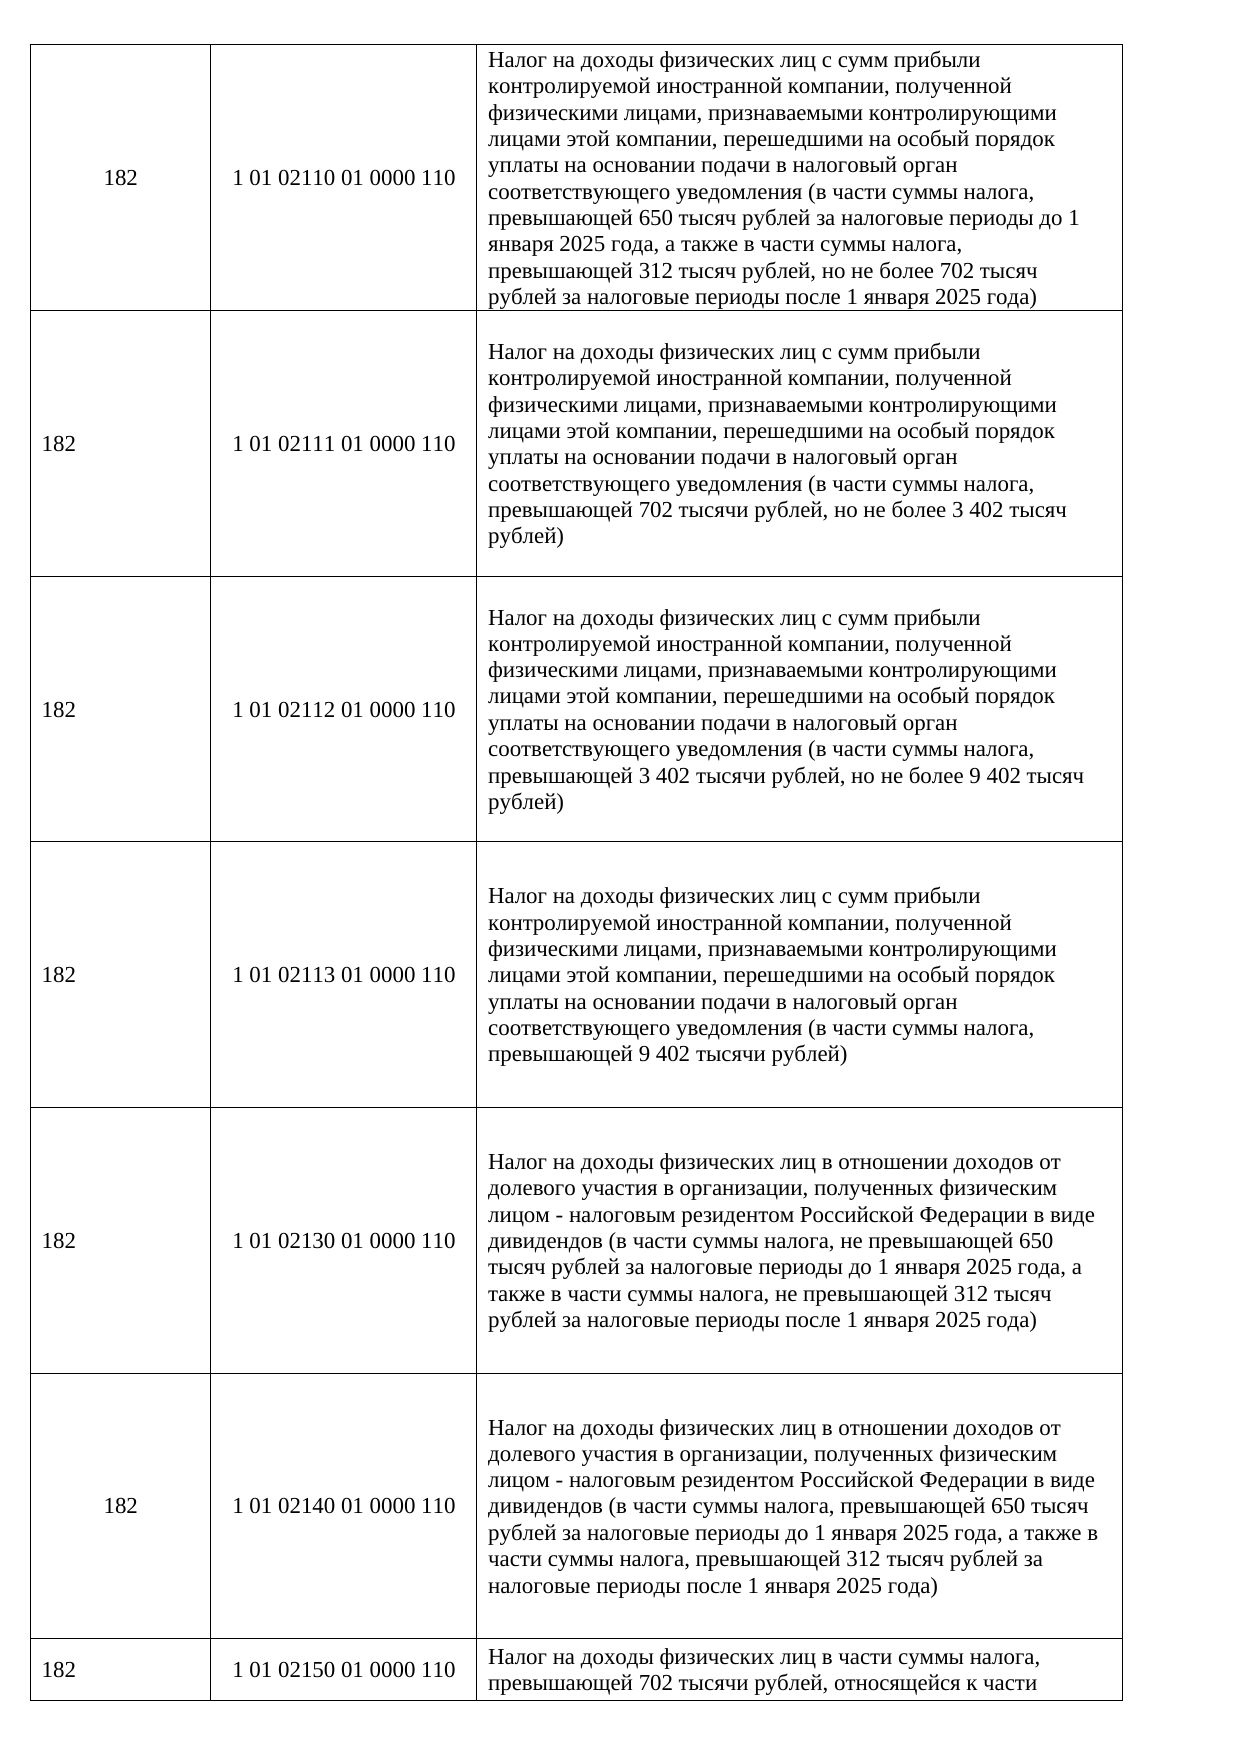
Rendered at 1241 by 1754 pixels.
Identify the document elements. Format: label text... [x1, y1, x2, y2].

table_cell 182 [31, 577, 210, 841]
table_cell 182 [31, 1639, 210, 1700]
table_cell 182 [31, 45, 210, 310]
table_cell 1 01 02113 01 0000 110 [211, 842, 476, 1107]
table_cell 1 01 02111 01 0000 110 [211, 311, 476, 576]
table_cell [211, 1639, 476, 1700]
table_cell 182 [31, 1108, 210, 1372]
table_cell Налог на доходы физических лиц с сумм прибыли контролируемой иностранной компании, полученной физическими лицами, признаваемыми контролирующими лицами этой компании, перешедшими на особый порядок уплаты на основании подачи в налоговый орган соответствующего уведомления (в части суммы налога, превышающей 9 402 тысячи рублей) [477, 842, 1122, 1107]
table_cell 1 01 02110 01 0000 110 [211, 45, 476, 310]
table_cell 182 [31, 842, 210, 1107]
table_cell 1 01 02112 01 0000 110 [211, 577, 476, 841]
table_cell Налог на доходы физических лиц с сумм прибыли контролируемой иностранной компании, полученной физическими лицами, признаваемыми контролирующими лицами этой компании, перешедшими на особый порядок уплаты на основании подачи в налоговый орган соответствующего уведомления (в части суммы налога, превышающей 702 тысячи рублей, но не более 3 402 тысяч рублей) [477, 311, 1122, 576]
table_cell Налог на доходы физических лиц в отношении доходов от долевого участия в организации, полученных физическим лицом - налоговым резидентом Российской Федерации в виде дивидендов (в части суммы налога, не превышающей 650 тысяч рублей за налоговые периоды до 1 января 2025 года, а также в части суммы налога, не превышающей 312 тысяч рублей за налоговые периоды после 1 января 2025 года) [477, 1108, 1122, 1372]
table_cell 1 01 02130 01 0000 110 [211, 1108, 476, 1372]
table_cell Налог на доходы физических лиц с сумм прибыли контролируемой иностранной компании, полученной физическими лицами, признаваемыми контролирующими лицами этой компании, перешедшими на особый порядок уплаты на основании подачи в налоговый орган соответствующего уведомления (в части суммы налога, превышающей 3 402 тысячи рублей, но не более 9 402 тысяч рублей) [477, 577, 1122, 841]
table_cell Налог на доходы физических лиц с сумм прибыли контролируемой иностранной компании, полученной физическими лицами, признаваемыми контролирующими лицами этой компании, перешедшими на особый порядок уплаты на основании подачи в налоговый орган соответствующего уведомления (в части суммы налога, превышающей 650 тысяч рублей за налоговые периоды до 1 января 2025 года, а также в части суммы налога, превышающей 312 тысяч рублей, но не более 702 тысяч рублей за налоговые периоды после 1 января 2025 года) [477, 45, 1122, 310]
table_cell 182 [31, 1374, 210, 1638]
table_cell Налог на доходы физических лиц в отношении доходов от долевого участия в организации, полученных физическим лицом - налоговым резидентом Российской Федерации в виде дивидендов (в части суммы налога, превышающей 650 тысяч рублей за налоговые периоды до 1 января 2025 года, а также в части суммы налога, превышающей 312 тысяч рублей за налоговые периоды после 1 января 2025 года) [477, 1374, 1122, 1638]
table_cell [477, 1639, 1122, 1700]
table_cell 1 01 02140 01 0000 110 [211, 1374, 476, 1638]
table_cell 182 [31, 311, 210, 576]
